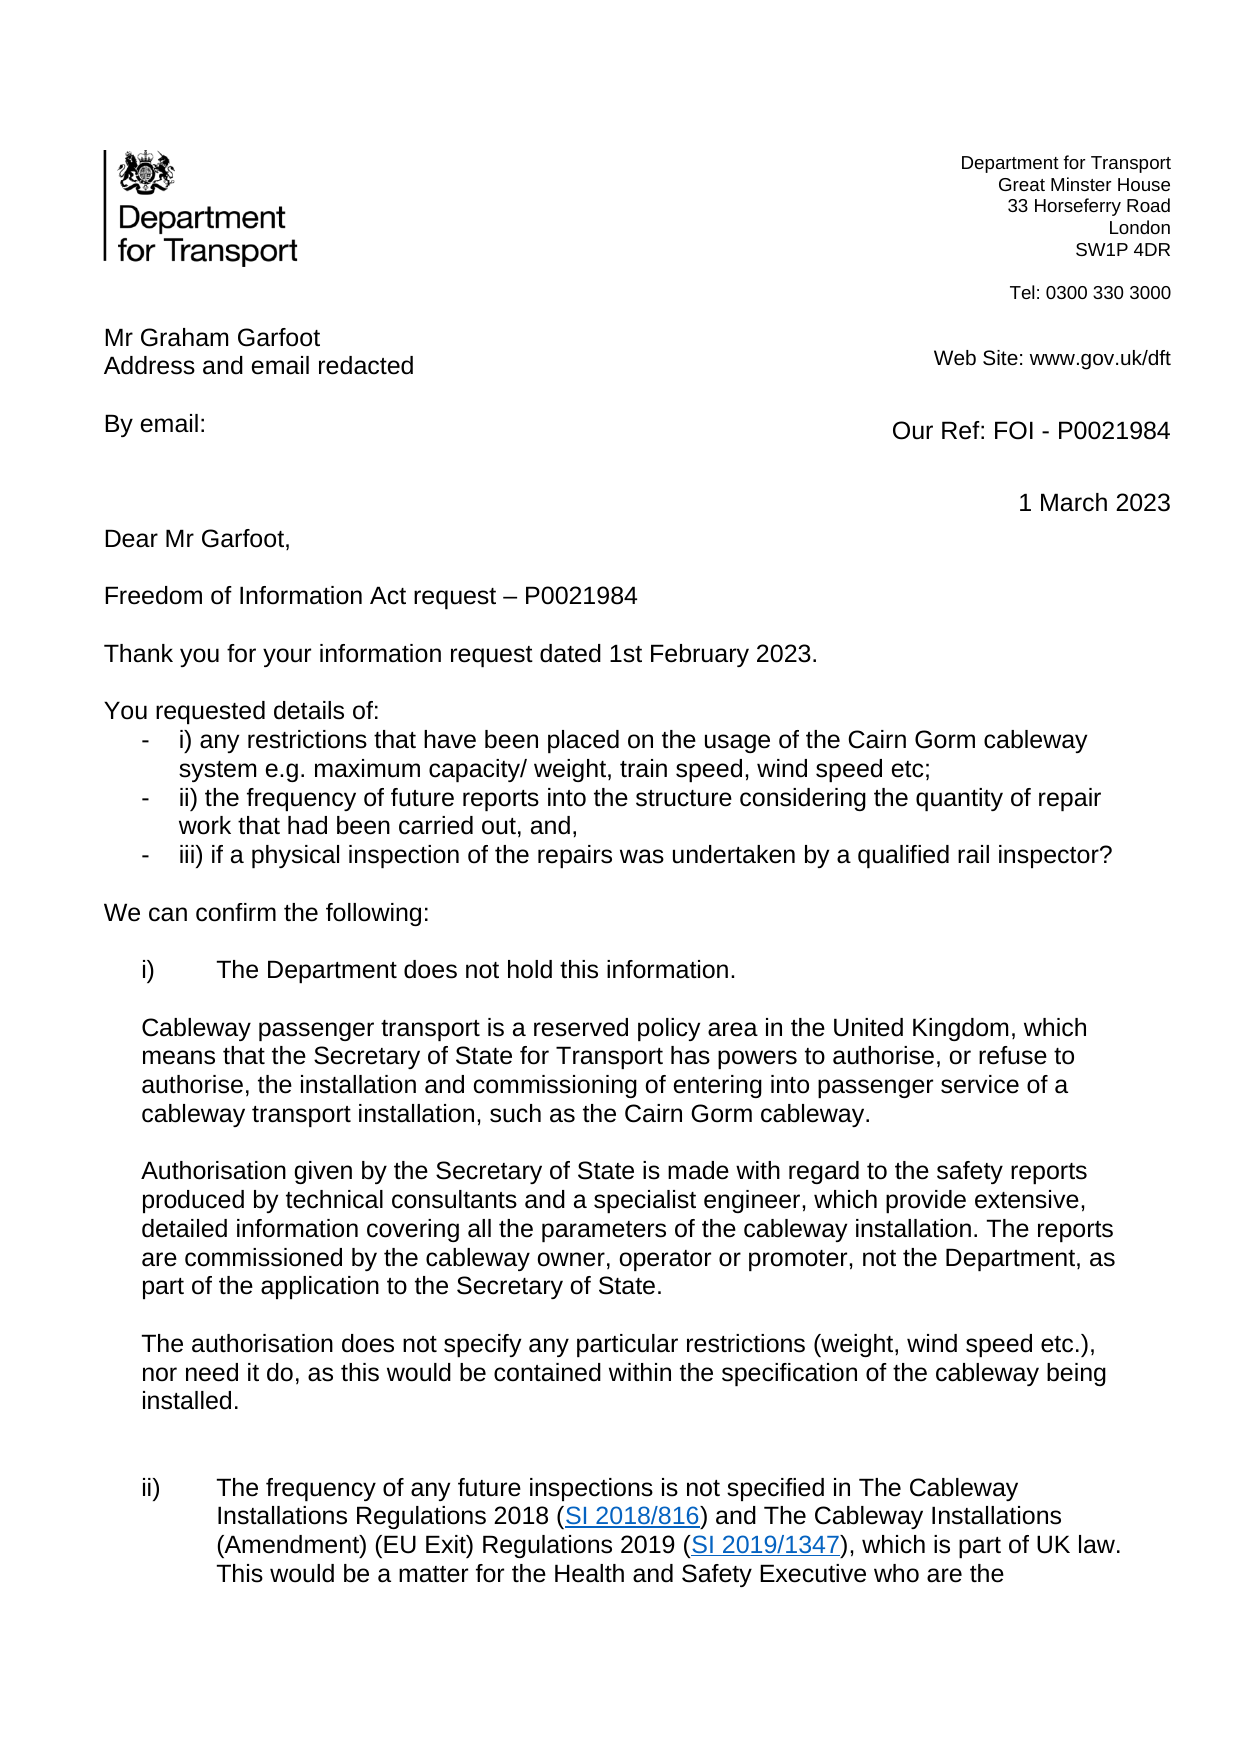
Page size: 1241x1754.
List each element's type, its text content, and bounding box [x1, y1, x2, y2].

text Department for Transport [853, 152, 1171, 174]
text Thank you for your information request dated 1st February 2023. [103, 639, 1137, 667]
picture [103, 150, 298, 267]
text Mr Graham Garfoot [103, 322, 1137, 351]
text Web Site: www.gov.uk/dft [853, 346, 1171, 370]
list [141, 1472, 1137, 1587]
text The authorisation does not specify any particular restrictions (weight, wind speed etc.), nor need it do, as this would be contained within the specification of the cableway being installed. [141, 1329, 1137, 1415]
text Our Ref: FOI - P0021984 [853, 416, 1171, 444]
list i) any restrictions that have been placed on the usage of the Cairn Gorm cableway system e.g. maximum capacity/ weight, train speed, wind speed etc; [141, 725, 1137, 782]
text Authorisation given by the Secretary of State is made with regard to the safety reports produced by technical consultants and a specialist engineer, which provide extensive, detailed information covering all the parameters of the cableway installation. The reports are commissioned by the cableway owner, operator or promoter, not the Department, as part of the application to the Secretary of State. [141, 1156, 1137, 1300]
list The Department does not hold this information. [141, 955, 1137, 984]
text By email: [103, 409, 1137, 437]
text 1 March 2023 [853, 488, 1171, 516]
list ii) the frequency of future reports into the structure considering the quantity of repair work that had been carried out, and, [141, 782, 1137, 840]
text Great Minster House [853, 174, 1171, 195]
text Cableway passenger transport is a reserved policy area in the United Kingdom, which means that the Secretary of State for Transport has powers to authorise, or refuse to authorise, the installation and commissioning of entering into passenger service of a cableway transport installation, such as the Cairn Gorm cableway. [141, 1012, 1137, 1127]
text Tel: 0300 330 3000 [853, 282, 1171, 303]
text You requested details of: [103, 696, 1137, 725]
text SW1P 4DR [853, 238, 1171, 260]
text Dear Mr Garfoot, [103, 524, 1137, 552]
text Address and email redacted [103, 351, 1137, 380]
text We can confirm the following: [103, 897, 1137, 926]
list iii) if a physical inspection of the repairs was undertaken by a qualified rail inspector? [141, 840, 1137, 869]
text Freedom of Information Act request – P0021984 [103, 581, 1137, 610]
